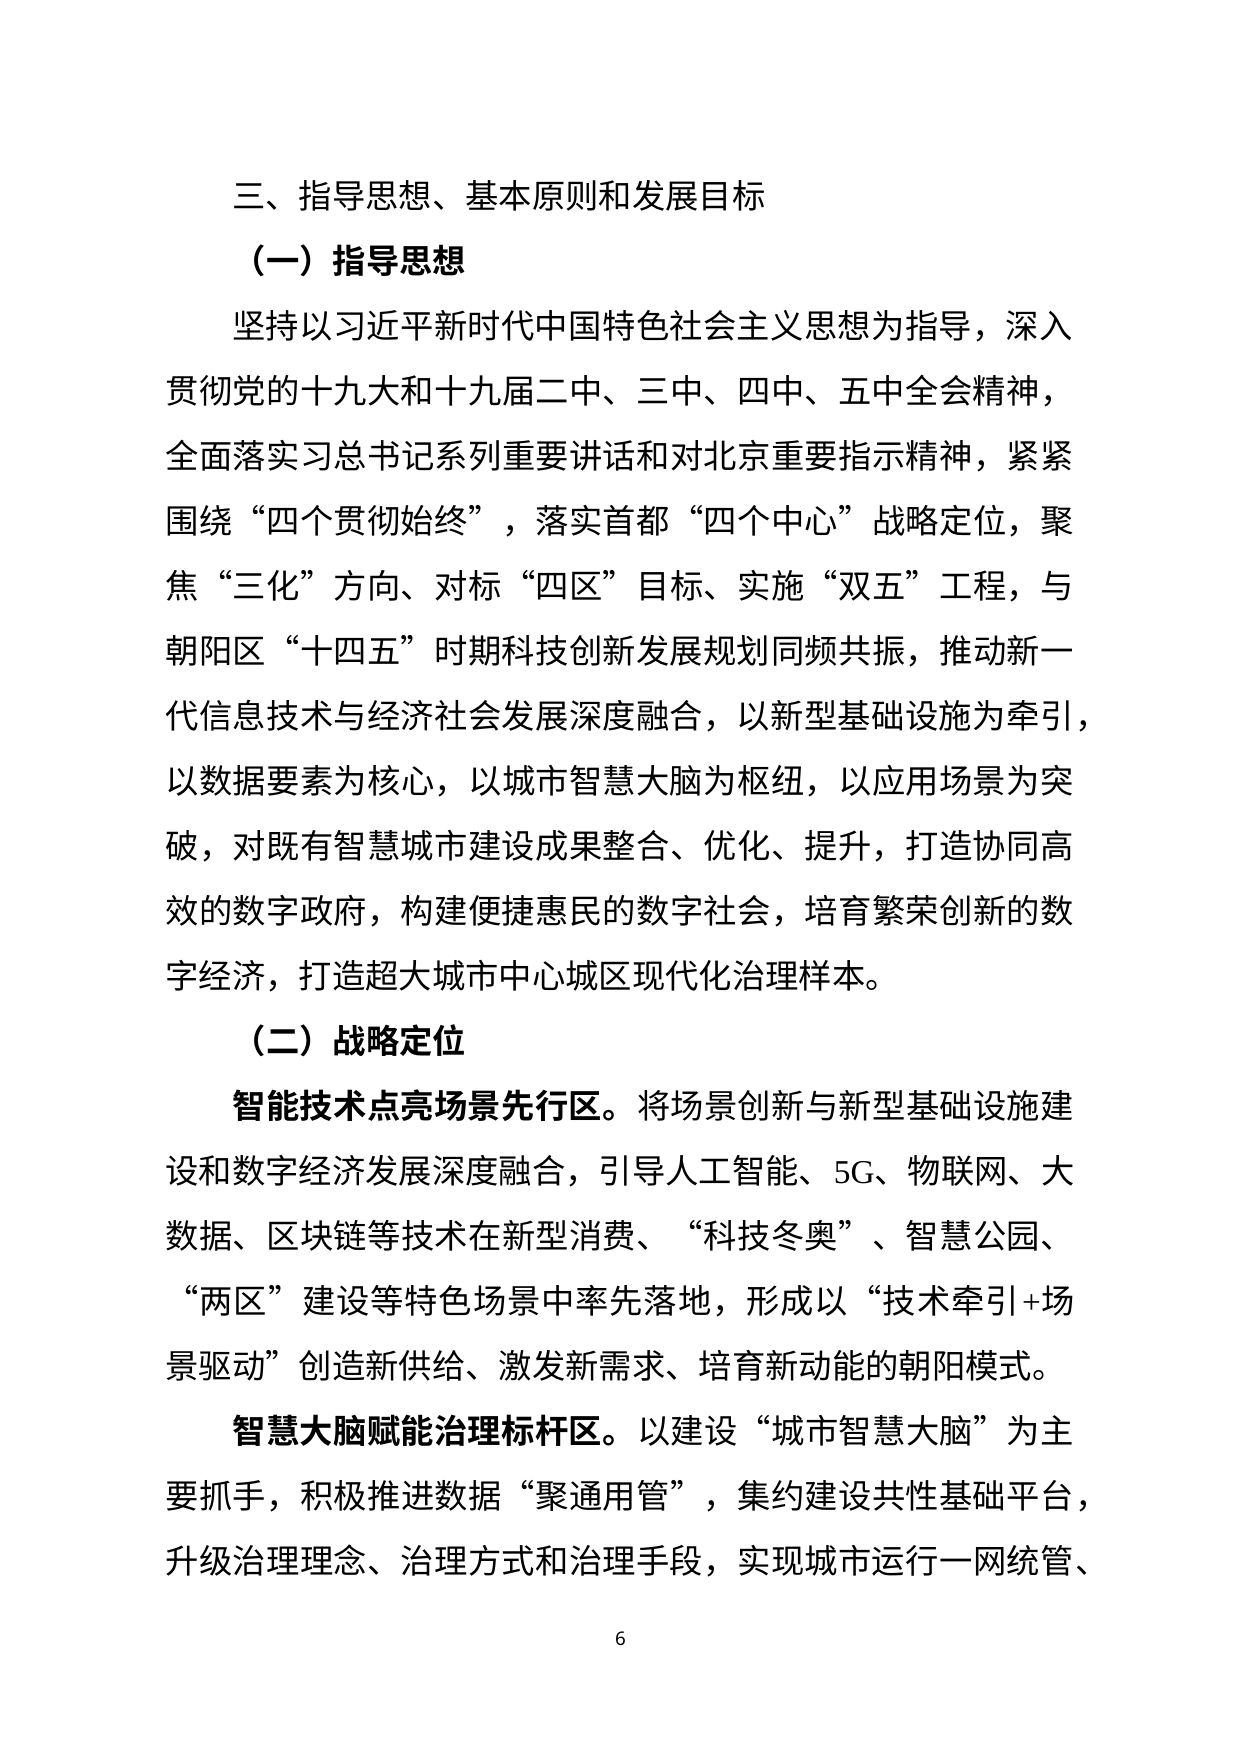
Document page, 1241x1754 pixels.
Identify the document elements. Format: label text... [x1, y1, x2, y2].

text （二）战略定位 [165, 1007, 1075, 1072]
text 智能技术点亮场景先行区。将场景创新与新型基础设施建设和数字经济发展深度融合，引导人工智能、5G、物联网、大数据、区块链等技术在新型消费、“科技冬奥”、智慧公园、“两区”建设等特色场景中率先落地，形成以“技术牵引+场景驱动”创造新供给、激发新需求、培育新动能的朝阳模式。 [165, 1072, 1075, 1397]
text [165, 1397, 1075, 1592]
text （一）指导思想 [165, 227, 1075, 292]
text 三、指导思想、基本原则和发展目标 [165, 162, 1075, 227]
text 坚持以习近平新时代中国特色社会主义思想为指导，深入贯彻党的十九大和十九届二中、三中、四中、五中全会精神，全面落实习总书记系列重要讲话和对北京重要指示精神，紧紧围绕“四个贯彻始终”，落实首都“四个中心”战略定位，聚焦“三化”方向、对标“四区”目标、实施“双五”工程，与朝阳区“十四五”时期科技创新发展规划同频共振，推动新一代信息技术与经济社会发展深度融合，以新型基础设施为牵引，以数据要素为核心，以城市智慧大脑为枢纽，以应用场景为突破，对既有智慧城市建设成果整合、优化、提升，打造协同高效的数字政府，构建便捷惠民的数字社会，培育繁荣创新的数字经济，打造超大城市中心城区现代化治理样本。 [165, 292, 1075, 1007]
